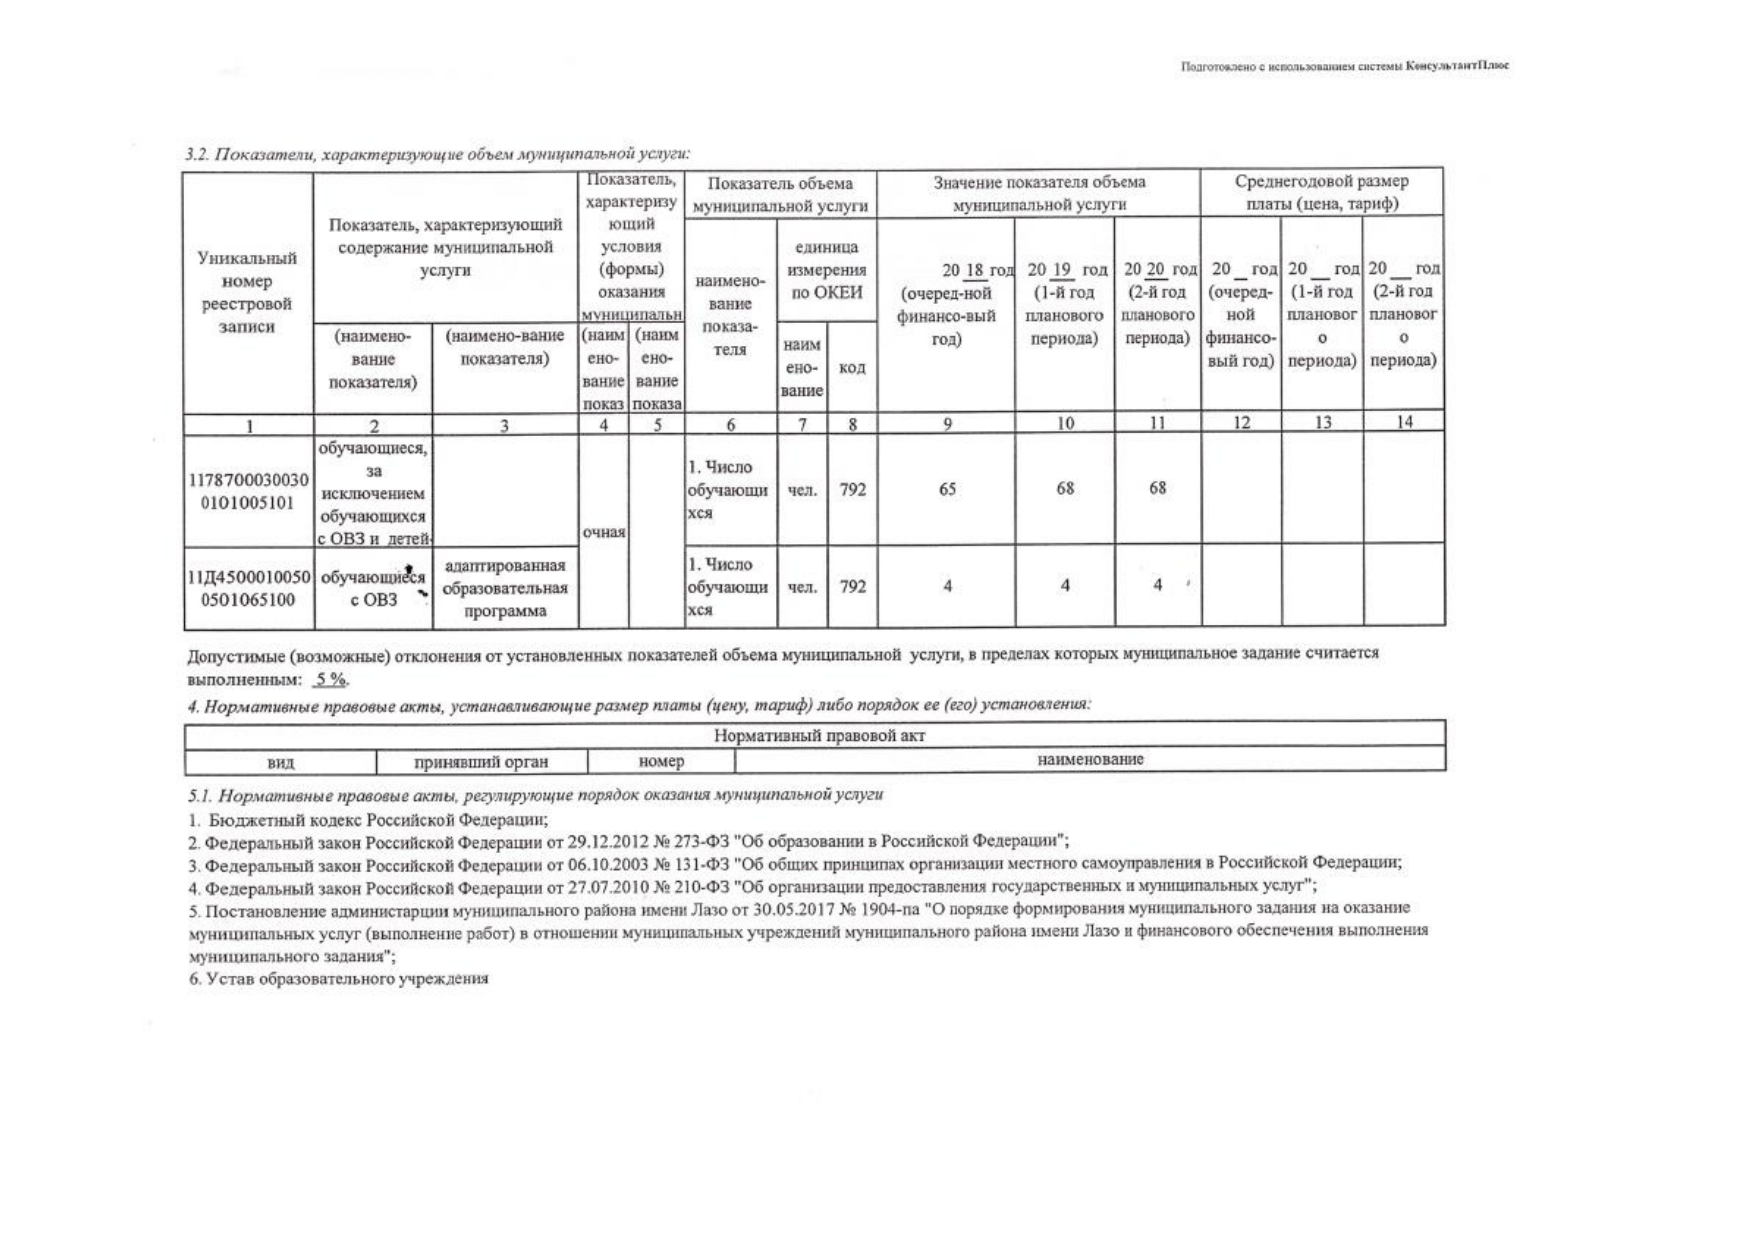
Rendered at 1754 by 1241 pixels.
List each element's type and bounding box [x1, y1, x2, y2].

picture [118, 44, 1620, 1107]
